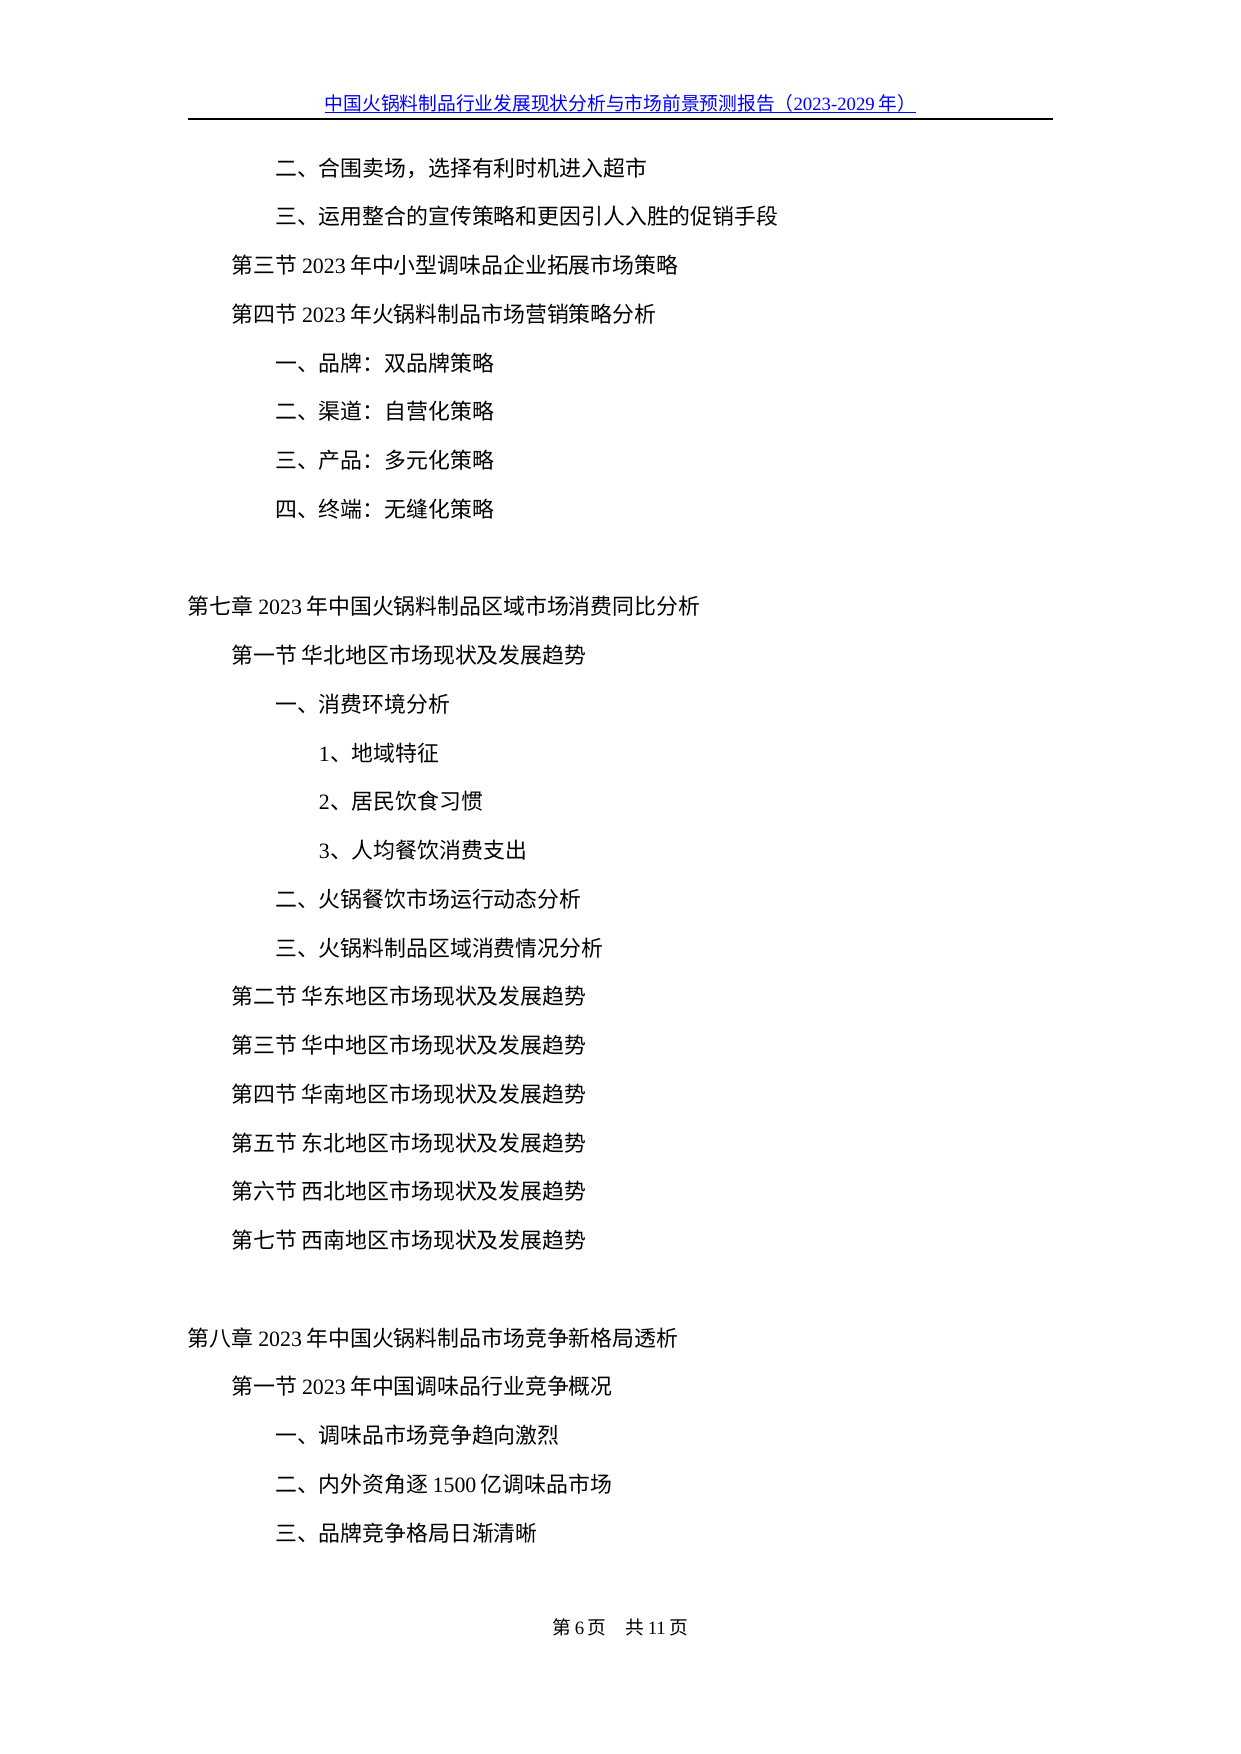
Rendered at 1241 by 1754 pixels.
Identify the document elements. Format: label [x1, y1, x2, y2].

text [187, 150, 1053, 1548]
